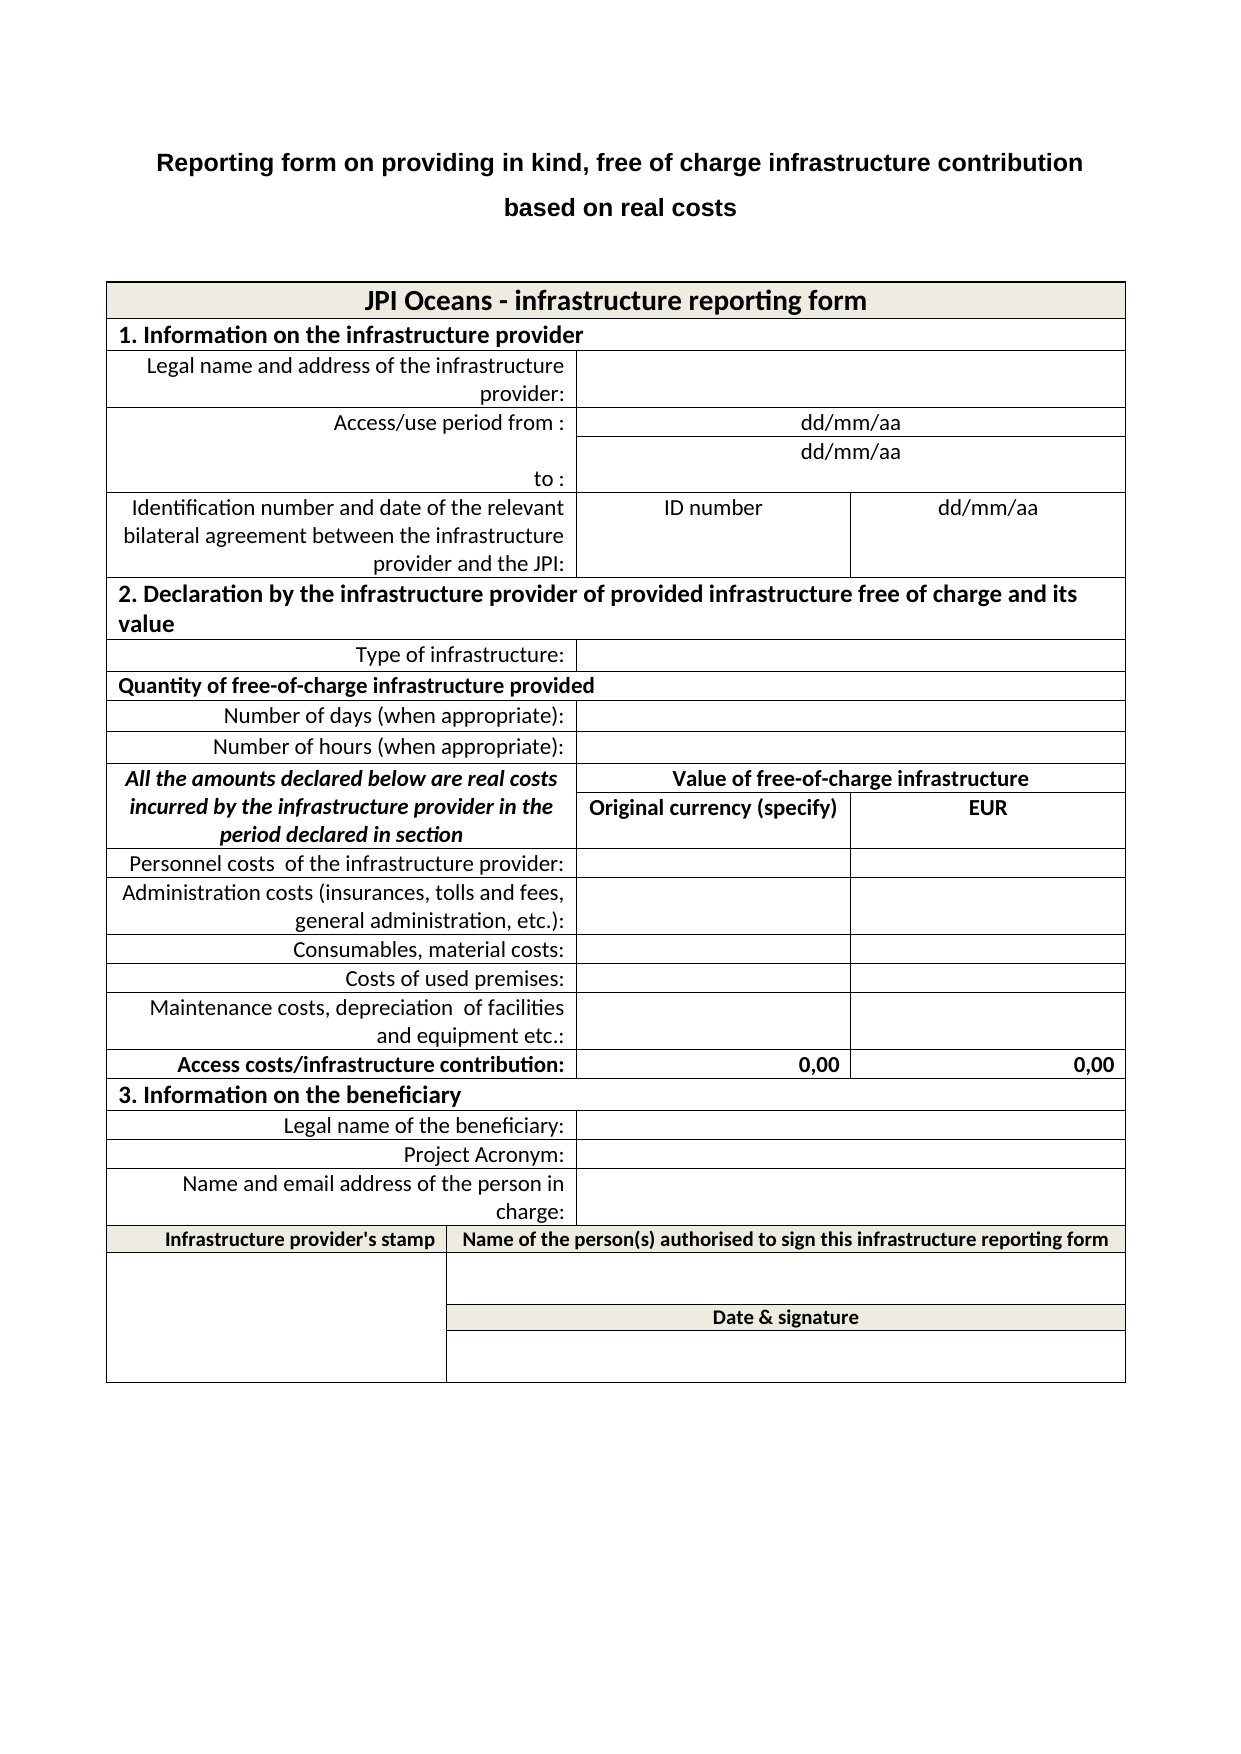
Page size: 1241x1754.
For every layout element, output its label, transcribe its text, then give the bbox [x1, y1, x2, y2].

table_cell [577, 935, 850, 963]
table_cell All the amounts declared below are real costs incurred by the infrastructure provider in the period declared in section [107, 764, 576, 848]
table_cell [577, 878, 850, 934]
table_cell [851, 935, 1125, 963]
table_cell 0,00 [577, 1050, 850, 1078]
table_cell 0,00 [851, 1050, 1125, 1078]
table_cell Access costs/infrastructure contribution: [107, 1050, 576, 1078]
table_cell Consumables, material costs: [107, 935, 576, 963]
table_cell [851, 964, 1125, 992]
table_cell [577, 732, 1125, 763]
table_cell Project Acronym: [107, 1140, 576, 1168]
table_cell [447, 1253, 1125, 1303]
table_cell Type of infrastructure: [107, 640, 576, 671]
table_cell Quantity of free-of-charge infrastructure provided [107, 672, 1125, 700]
table_cell Administration costs (insurances, tolls and fees, general administration, etc.): [107, 878, 576, 934]
table_cell Original currency (specify) [577, 793, 850, 848]
table_cell [577, 351, 1125, 407]
table_cell Date & signature [447, 1305, 1125, 1330]
table_cell [577, 993, 850, 1049]
table_cell Number of days (when appropriate): [107, 701, 576, 731]
table_cell 3. Information on the beneficiary [107, 1079, 1125, 1110]
table_cell 2. Declaration by the infrastructure provider of provided infrastructure free of charge and its value [107, 578, 1125, 639]
table_cell Value of free-of-charge infrastructure [577, 764, 1125, 792]
table_cell Number of hours (when appropriate): [107, 732, 576, 763]
table_cell EUR [851, 793, 1125, 848]
table_cell [577, 640, 1125, 671]
table_cell [851, 849, 1125, 877]
table_cell Maintenance costs, depreciation of facilities and equipment etc.: [107, 993, 576, 1049]
table_cell Access/use period from : to : [107, 408, 576, 492]
table_cell 1. Information on the infrastructure provider [107, 319, 1125, 350]
table_cell dd/mm/aa [851, 493, 1125, 577]
table_cell Personnel costs of the infrastructure provider: [107, 849, 576, 877]
table_cell Identification number and date of the relevant bilateral agreement between the infrastructure provider and the JPI: [107, 493, 576, 577]
table_cell [577, 1169, 1125, 1225]
text based on real costs [118, 193, 1122, 222]
table_cell [577, 849, 850, 877]
table_cell Infrastructure provider's stamp [107, 1226, 446, 1252]
table_cell [577, 701, 1125, 731]
table_cell [447, 1331, 1125, 1382]
table_cell Legal name and address of the infrastructure provider: [107, 351, 576, 407]
table_cell [577, 1140, 1125, 1168]
table_cell Costs of used premises: [107, 964, 576, 992]
table_cell [107, 1253, 446, 1382]
table_cell dd/mm/aa [577, 437, 1125, 492]
table_cell dd/mm/aa [577, 408, 1125, 436]
table_cell [577, 964, 850, 992]
table_cell ID number [577, 493, 850, 577]
table_cell Legal name of the beneficiary: [107, 1111, 576, 1139]
table_cell [577, 1111, 1125, 1139]
text Reporting form on providing in kind, free of charge infrastructure contribution [118, 148, 1122, 176]
table_cell Name and email address of the person in charge: [107, 1169, 576, 1225]
table_cell Name of the person(s) authorised to sign this infrastructure reporting form [447, 1226, 1125, 1252]
table_cell [851, 878, 1125, 934]
table_header JPI Oceans - infrastructure reporting form [107, 283, 1125, 318]
table_cell [851, 993, 1125, 1049]
